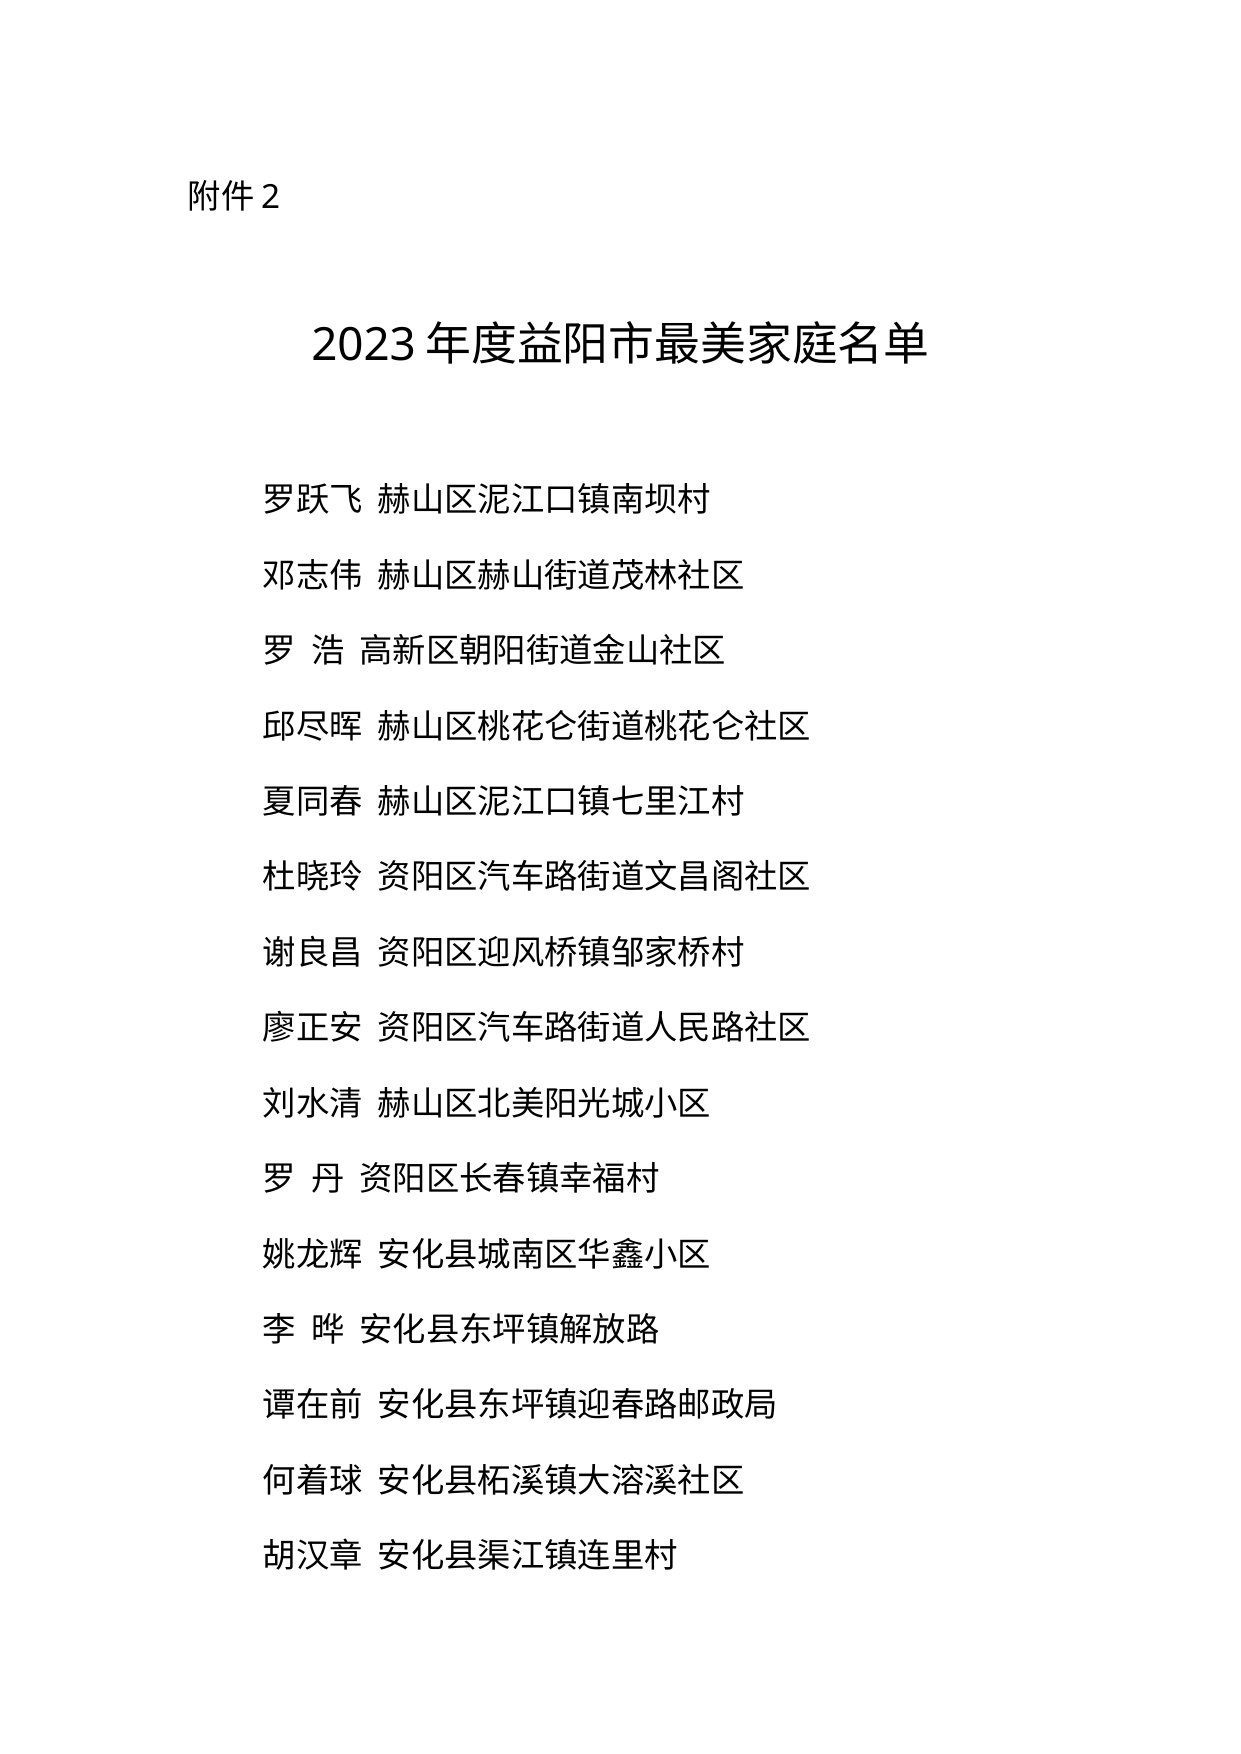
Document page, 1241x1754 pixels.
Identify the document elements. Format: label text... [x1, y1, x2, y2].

text 2023年度益阳市最美家庭名单 [187, 292, 1053, 389]
text 廖正安 资阳区汽车路街道人民路社区 [262, 993, 978, 1058]
text 杜晓玲 资阳区汽车路街道文昌阁社区 [262, 842, 978, 907]
text 姚龙辉 安化县城南区华鑫小区 [262, 1219, 978, 1284]
text 刘水清 赫山区北美阳光城小区 [262, 1068, 978, 1133]
text 罗 丹 资阳区长春镇幸福村 [262, 1144, 978, 1209]
text 谭在前 安化县东坪镇迎春路邮政局 [262, 1370, 978, 1435]
text 罗跃飞 赫山区泥江口镇南坝村 [262, 465, 978, 530]
text 李 晔 安化县东坪镇解放路 [262, 1294, 978, 1359]
text 谢良昌 资阳区迎风桥镇邹家桥村 [262, 917, 978, 982]
text 附件2 [187, 162, 1053, 227]
text 罗 浩 高新区朝阳街道金山社区 [262, 616, 978, 681]
text 邱尽晖 赫山区桃花仑街道桃花仑社区 [262, 691, 978, 756]
text 邓志伟 赫山区赫山街道茂林社区 [262, 540, 978, 605]
text 何着球 安化县柘溪镇大溶溪社区 [262, 1445, 978, 1510]
text 胡汉章 安化县渠江镇连里村 [262, 1521, 978, 1586]
text 夏同春 赫山区泥江口镇七里江村 [262, 767, 978, 832]
